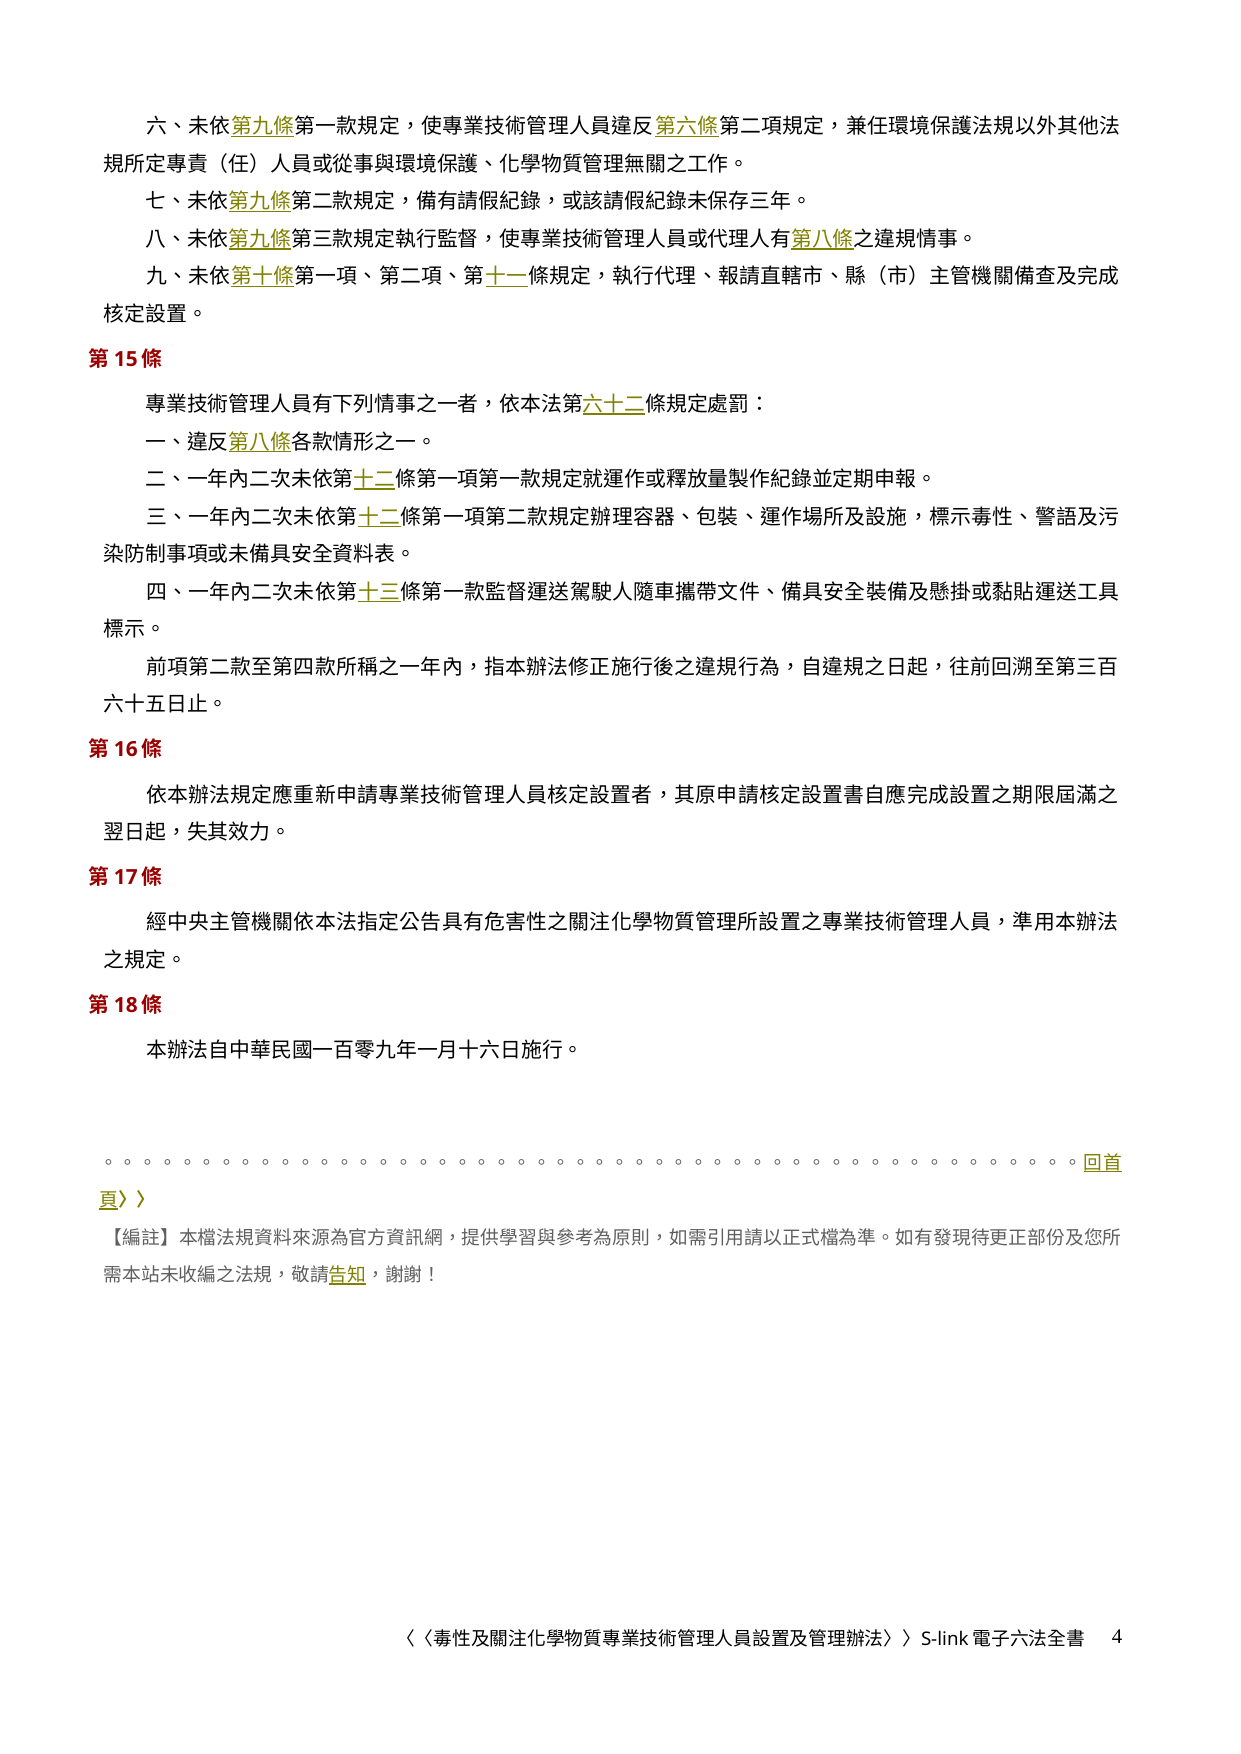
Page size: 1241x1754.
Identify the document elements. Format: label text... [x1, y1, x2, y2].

text 。。。。。。。。。。。。。。。。。。。。。。。。。。。。。。。。。。。。。。。。。。。。。。。。。。回首頁〉〉 [99, 1142, 1122, 1217]
subtitle 第16條 [89, 733, 1122, 763]
text 七、未依第九條第二款規定，備有請假紀錄，或該請假紀錄未保存三年。 [103, 181, 1122, 218]
text 六、未依第九條第一款規定，使專業技術管理人員違反第六條第二項規定，兼任環境保護法規以外其他法規所定專責（任）人員或從事與環境保護、化學物質管理無關之工作。 [103, 106, 1122, 181]
text 三、一年內二次未依第十二條第一項第二款規定辦理容器、包裝、運作場所及設施，標示毒性、警語及污染防制事項或未備具安全資料表。 [103, 496, 1122, 571]
text 【編註】本檔法規資料來源為官方資訊網，提供學習與參考為原則，如需引用請以正式檔為準。如有發現待更正部份及您所需本站未收編之法規，敬請告知，謝謝！ [103, 1217, 1122, 1292]
text 一、違反第八條各款情形之一。 [103, 421, 1122, 459]
text 依本辦法規定應重新申請專業技術管理人員核定設置者，其原申請核定設置書自應完成設置之期限屆滿之翌日起，失其效力。 [103, 774, 1122, 849]
subtitle 第17條 [89, 860, 1122, 891]
subtitle 第18條 [89, 988, 1122, 1018]
text 九、未依第十條第一項、第二項、第十一條規定，執行代理、報請直轄市、縣（市）主管機關備查及完成核定設置。 [103, 256, 1122, 331]
text 本辦法自中華民國一百零九年一月十六日施行。 [104, 1030, 1122, 1067]
subtitle 第15條 [89, 342, 1122, 373]
text 四、一年內二次未依第十三條第一款監督運送駕駛人隨車攜帶文件、備具安全裝備及懸掛或黏貼運送工具標示。 [103, 571, 1122, 646]
text 專業技術管理人員有下列情事之一者，依本法第六十二條規定處罰： [103, 384, 1122, 421]
text 經中央主管機關依本法指定公告具有危害性之關注化學物質管理所設置之專業技術管理人員，準用本辦法之規定。 [103, 902, 1122, 977]
text 八、未依第九條第三款規定執行監督，使專業技術管理人員或代理人有第八條之違規情事。 [103, 218, 1122, 256]
text 前項第二款至第四款所稱之一年內，指本辦法修正施行後之違規行為，自違規之日起，往前回溯至第三百六十五日止。 [103, 646, 1122, 721]
text 二、一年內二次未依第十二條第一項第一款規定就運作或釋放量製作紀錄並定期申報。 [103, 459, 1122, 496]
